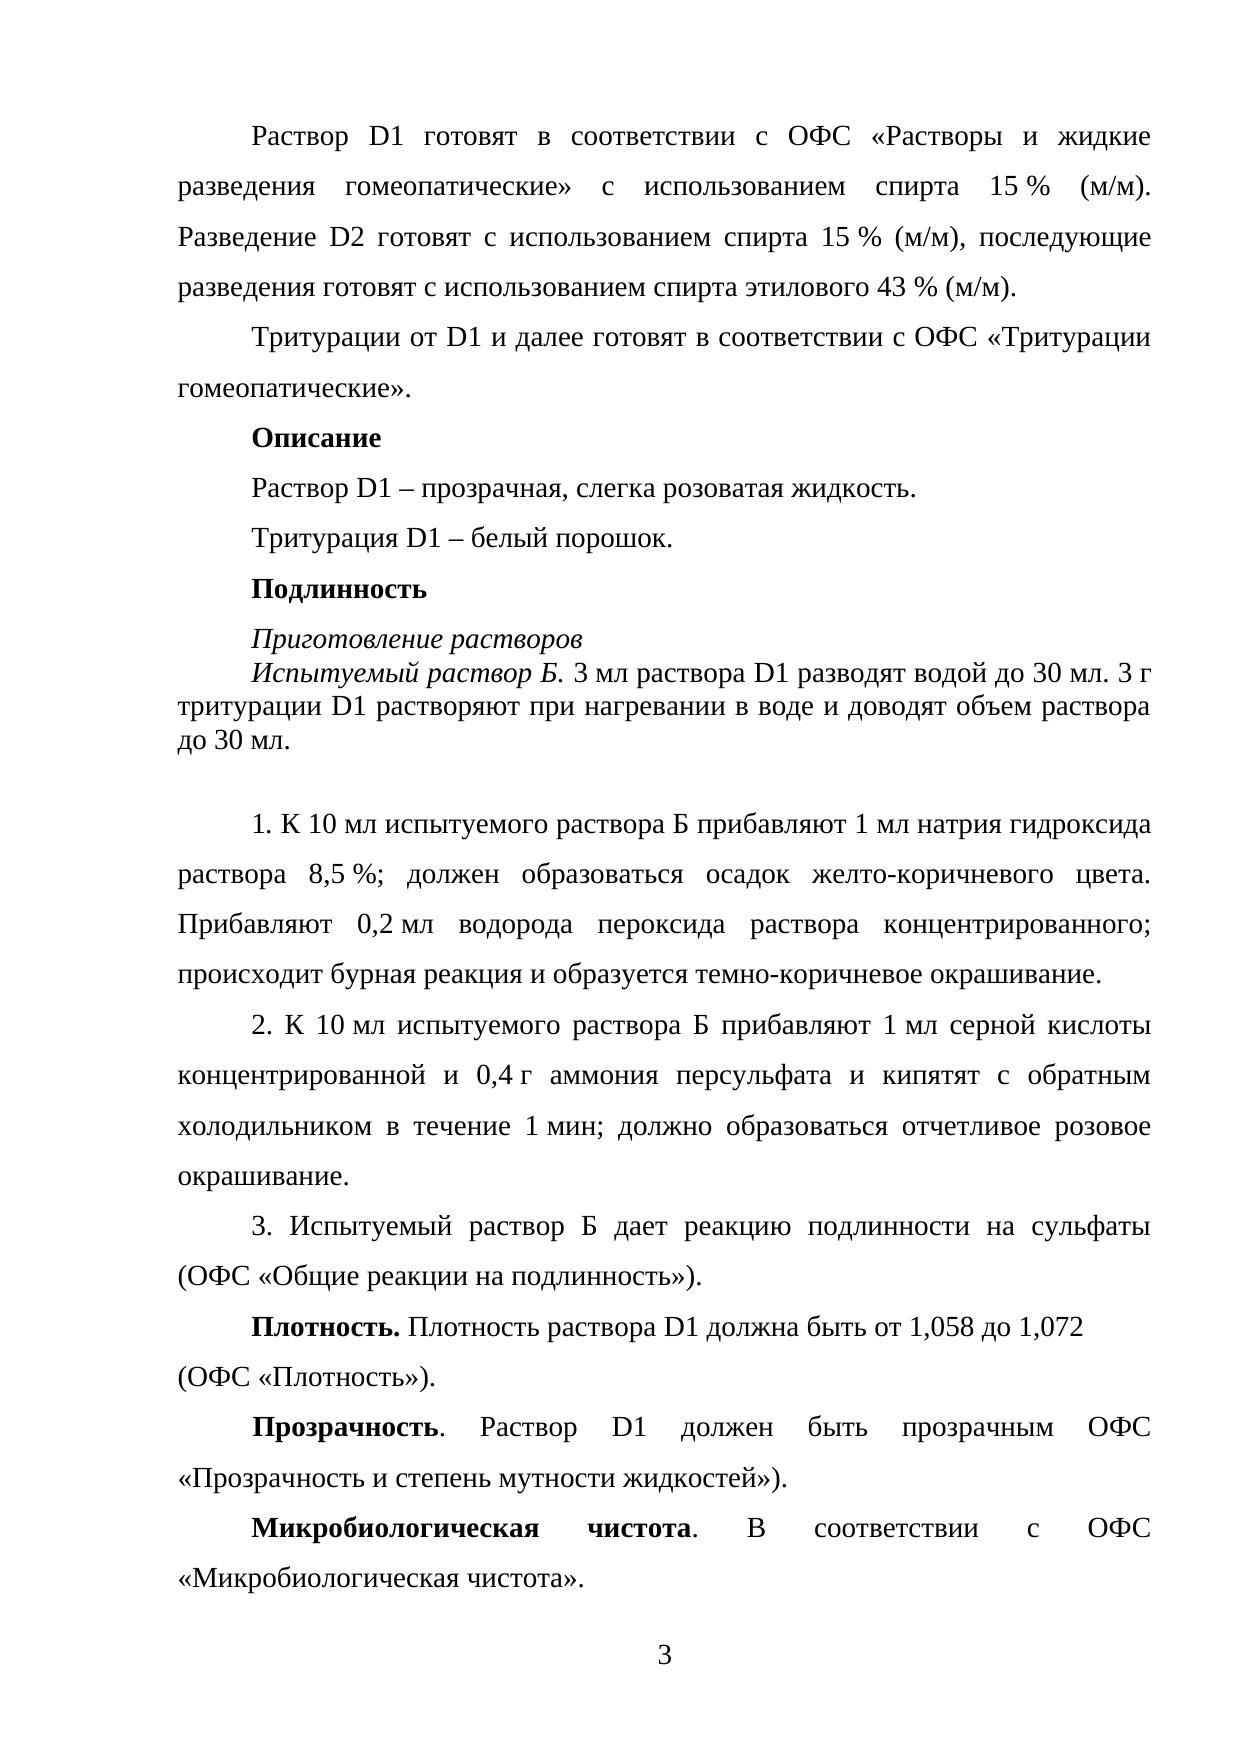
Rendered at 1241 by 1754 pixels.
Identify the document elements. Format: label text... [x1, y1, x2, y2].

text Плотность. Плотность раствора D1 должна быть от 1,058 до 1,072 (ОФС «Плотность»). [177, 1309, 1152, 1393]
text Раствор D1 – прозрачная, слегка розоватая жидкость. [177, 470, 1152, 504]
text Подлинность [177, 571, 1152, 604]
text Приготовление растворов [177, 621, 1152, 655]
text 2. К 10 мл испытуемого раствора Б прибавляют 1 мл серной кислоты концентрированной и 0,4 г аммония персульфата и кипятят с обратным холодильником в течение 1 мин; должно образоваться отчетливое розовое окрашивание. [177, 1007, 1152, 1191]
text Тритурации от D1 и далее готовят в соответствии с ОФС «Тритурации гомеопатические». [177, 319, 1152, 403]
text Микробиологическая чистота. В соответствии с ОФС «Микробиологическая чистота». [177, 1510, 1152, 1594]
text Тритурация D1 – белый порошок. [177, 521, 1152, 554]
text Прозрачность. Раствор D1 должен быть прозрачным ОФС «Прозрачность и степень мутности жидкостей»). [177, 1409, 1152, 1493]
text Описание [177, 420, 1152, 453]
text 1. К 10 мл испытуемого раствора Б прибавляют 1 мл натрия гидроксида раствора 8,5 %; должен образоваться осадок желто-коричневого цвета. Прибавляют 0,2 мл водорода пероксида раствора концентрированного; происходит бурная реакция и образуется темно-коричневое окрашивание. [177, 806, 1152, 990]
text Раствор D1 готовят в соответствии с ОФС «Растворы и жидкие разведения гомеопатические» с использованием спирта 15 % (м/м). Разведение D2 готовят с использованием спирта 15 % (м/м), последующие разведения готовят с использованием спирта этилового 43 % (м/м). [177, 118, 1152, 303]
text 3. Испытуемый раствор Б дает реакцию подлинности на сульфаты (ОФС «Общие реакции на подлинность»). [177, 1208, 1152, 1292]
text Испытуемый раствор Б. 3 мл раствора D1 разводят водой до 30 мл. 3 г тритурации D1 растворяют при нагревании в воде и доводят объем раствора до 30 мл. [177, 655, 1152, 755]
